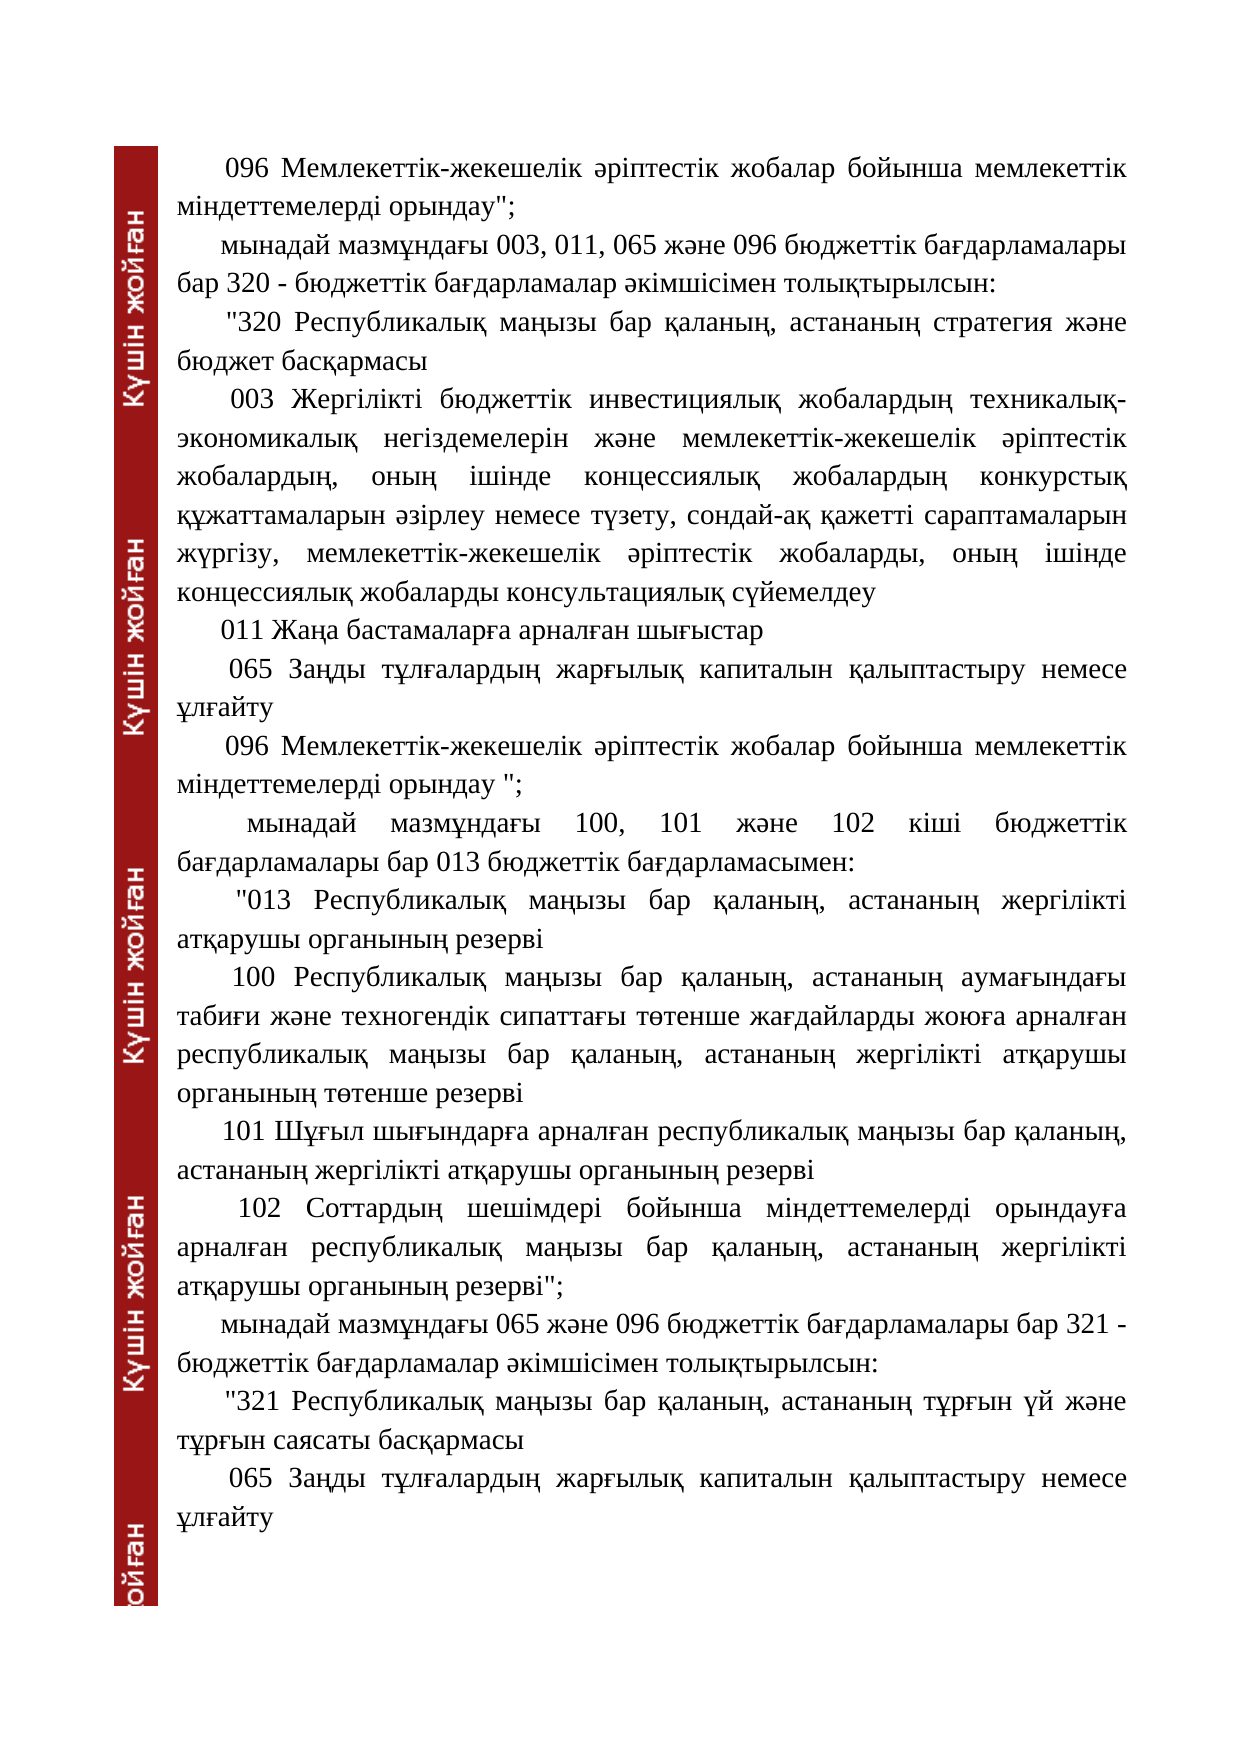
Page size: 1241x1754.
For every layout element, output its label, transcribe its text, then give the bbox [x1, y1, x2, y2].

picture [114, 1108, 158, 1113]
text 096 Мемлекеттік-жекешелік әріптестік жобалар бойынша мемлекеттік міндеттемелерді орындау "; [112, 728, 1128, 800]
picture [114, 607, 158, 612]
text мынадай мазмұндағы 100, 101 және 102 кіші бюджеттік бағдарламалары бар 013 бюджеттік бағдарламасымен: [112, 805, 1128, 877]
text 100 Республикалық маңызы бар қаланың, астананың аумағындағы табиғи және техногендік сипаттағы төтенше жағдайларды жоюға арналған республикалық маңызы бар қаланың, астананың жергілікті атқарушы органының төтенше резерві [112, 959, 1128, 1108]
picture [114, 1301, 158, 1306]
picture [114, 146, 158, 150]
text 096 Мемлекеттік-жекешелік әріптестік жобалар бойынша мемлекеттік міндеттемелерді орындау"; [112, 150, 1128, 222]
picture [114, 877, 158, 882]
picture [114, 954, 158, 959]
text 101 Шұғыл шығындарға арналған республикалық маңызы бар қаланың, астананың жергілікті атқарушы органының резерві [112, 1113, 1128, 1186]
picture [114, 376, 158, 381]
text "320 Республикалық маңызы бар қаланың, астананың стратегия және бюджет басқармасы [112, 304, 1128, 376]
text мынадай мазмұндағы 065 және 096 бюджеттік бағдарламалары бар 321 - бюджеттік бағдарламалар әкімшісімен толықтырылсын: [112, 1306, 1128, 1378]
picture [114, 800, 158, 805]
picture [114, 723, 158, 728]
text 102 Соттардың шешiмдерi бойынша мiндеттемелердi орындауға арналған республикалық маңызы бар қаланың, астананың жергілікті атқарушы органының резерві"; [112, 1191, 1128, 1301]
picture [114, 222, 158, 227]
picture [114, 646, 158, 651]
picture [114, 1378, 158, 1383]
picture [114, 1186, 158, 1191]
text 011 Жаңа бастамаларға арналған шығыстар [112, 612, 1128, 646]
picture [114, 299, 158, 304]
text 065 Заңды тұлғалардың жарғылық капиталын қалыптастыру немесе ұлғайту [112, 651, 1128, 723]
text 065 Заңды тұлғалардың жарғылық капиталын қалыптастыру немесе ұлғайту [112, 1460, 1128, 1532]
text "321 Республикалық маңызы бар қаланың, астананың тұрғын үй және тұрғын саясаты басқармасы [112, 1383, 1128, 1455]
text мынадай мазмұндағы 003, 011, 065 және 096 бюджеттік бағдарламалары бар 320 - бюджеттік бағдарламалар әкімшісімен толықтырылсын: [112, 227, 1128, 299]
picture [114, 1455, 158, 1460]
text "013 Республикалық маңызы бар қаланың, астананың жергілікті атқарушы органының резервi [112, 882, 1128, 954]
text 003 Жергілікті бюджеттік инвестициялық жобалардың техникалық-экономикалық негіздемелерін және мемлекеттік-жекешелік әріптестік жобалардың, оның ішінде концессиялық жобалардың конкурстық құжаттамаларын әзірлеу немесе түзету, сондай-ақ қажетті сараптамаларын жүргізу, мемлекеттік-жекешелік әріптестік жобаларды, оның ішінде концессиялық жобаларды консультациялық сүйемелдеу [112, 381, 1128, 607]
picture [114, 1532, 158, 1606]
